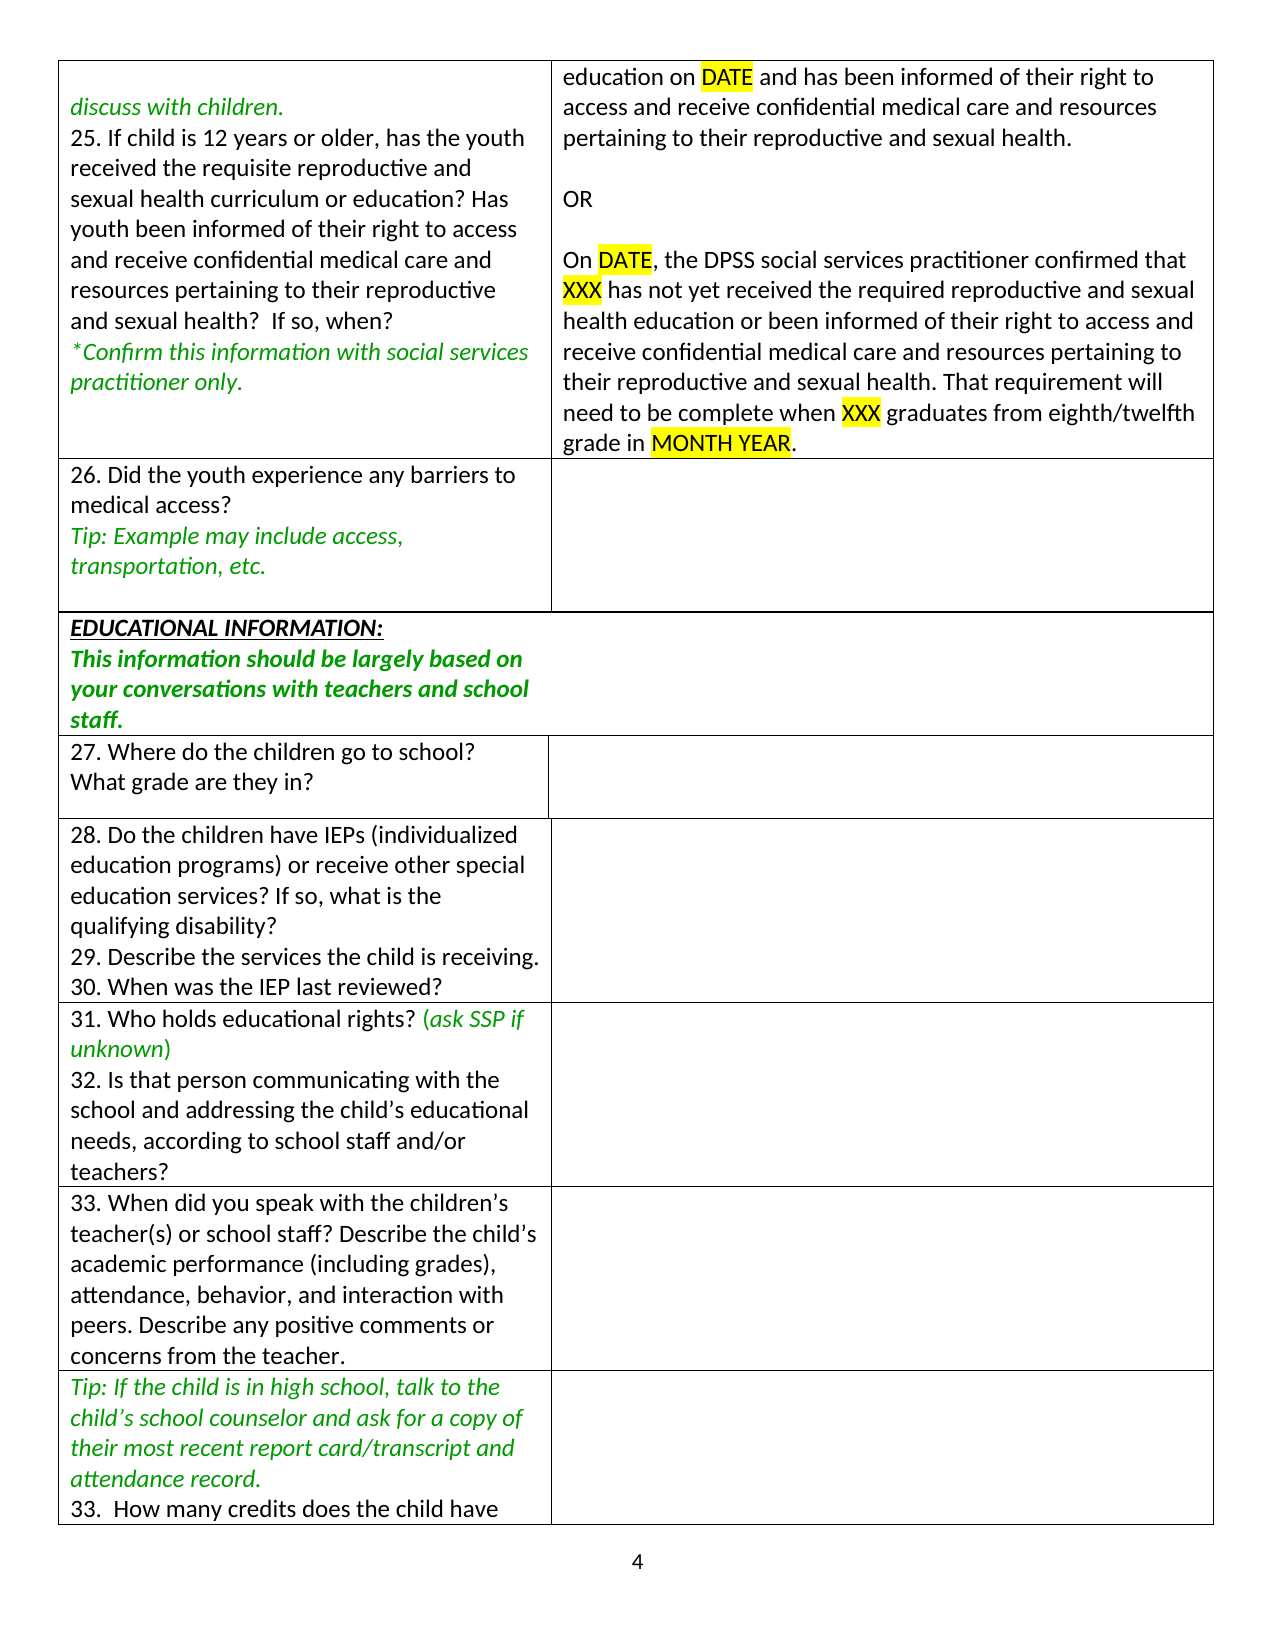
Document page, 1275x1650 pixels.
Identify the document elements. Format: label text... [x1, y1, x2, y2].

table_cell [552, 819, 1213, 1002]
table_cell 28. Do the children have IEPs (individualized education programs) or receive other special education services? If so, what is the qualifying disability? 29. Describe the services the child is receiving. 30. When was the IEP last reviewed? [59, 819, 551, 1002]
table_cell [59, 61, 551, 458]
table_cell 26. Did the youth experience any barriers to medical access? Tip: Example may include access, transportation, etc. [59, 459, 551, 611]
table_cell 27. Where do the children go to school? What grade are they in? [59, 736, 548, 818]
table_cell [552, 1371, 1213, 1524]
table_cell [551, 613, 1213, 734]
table_cell EDUCATIONAL INFORMATION: This information should be largely based on your conversations with teachers and school staff. [59, 613, 551, 734]
table_cell When did you speak with the children’s teacher(s) or school staff? Describe the child’s academic performance (including grades), attendance, behavior, and interaction with peers. Describe any positive comments or concerns from the teacher. [59, 1187, 551, 1370]
table_cell 31. Who holds educational rights? (ask SSP if unknown) 32. Is that person communicating with the school and addressing the child’s educational needs, according to school staff and/or teachers? [59, 1003, 551, 1186]
table_cell [552, 459, 1213, 611]
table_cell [552, 61, 1213, 458]
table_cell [59, 1371, 551, 1524]
table_cell [549, 736, 1213, 818]
table_cell [552, 1187, 1213, 1370]
table_cell [552, 1003, 1213, 1186]
